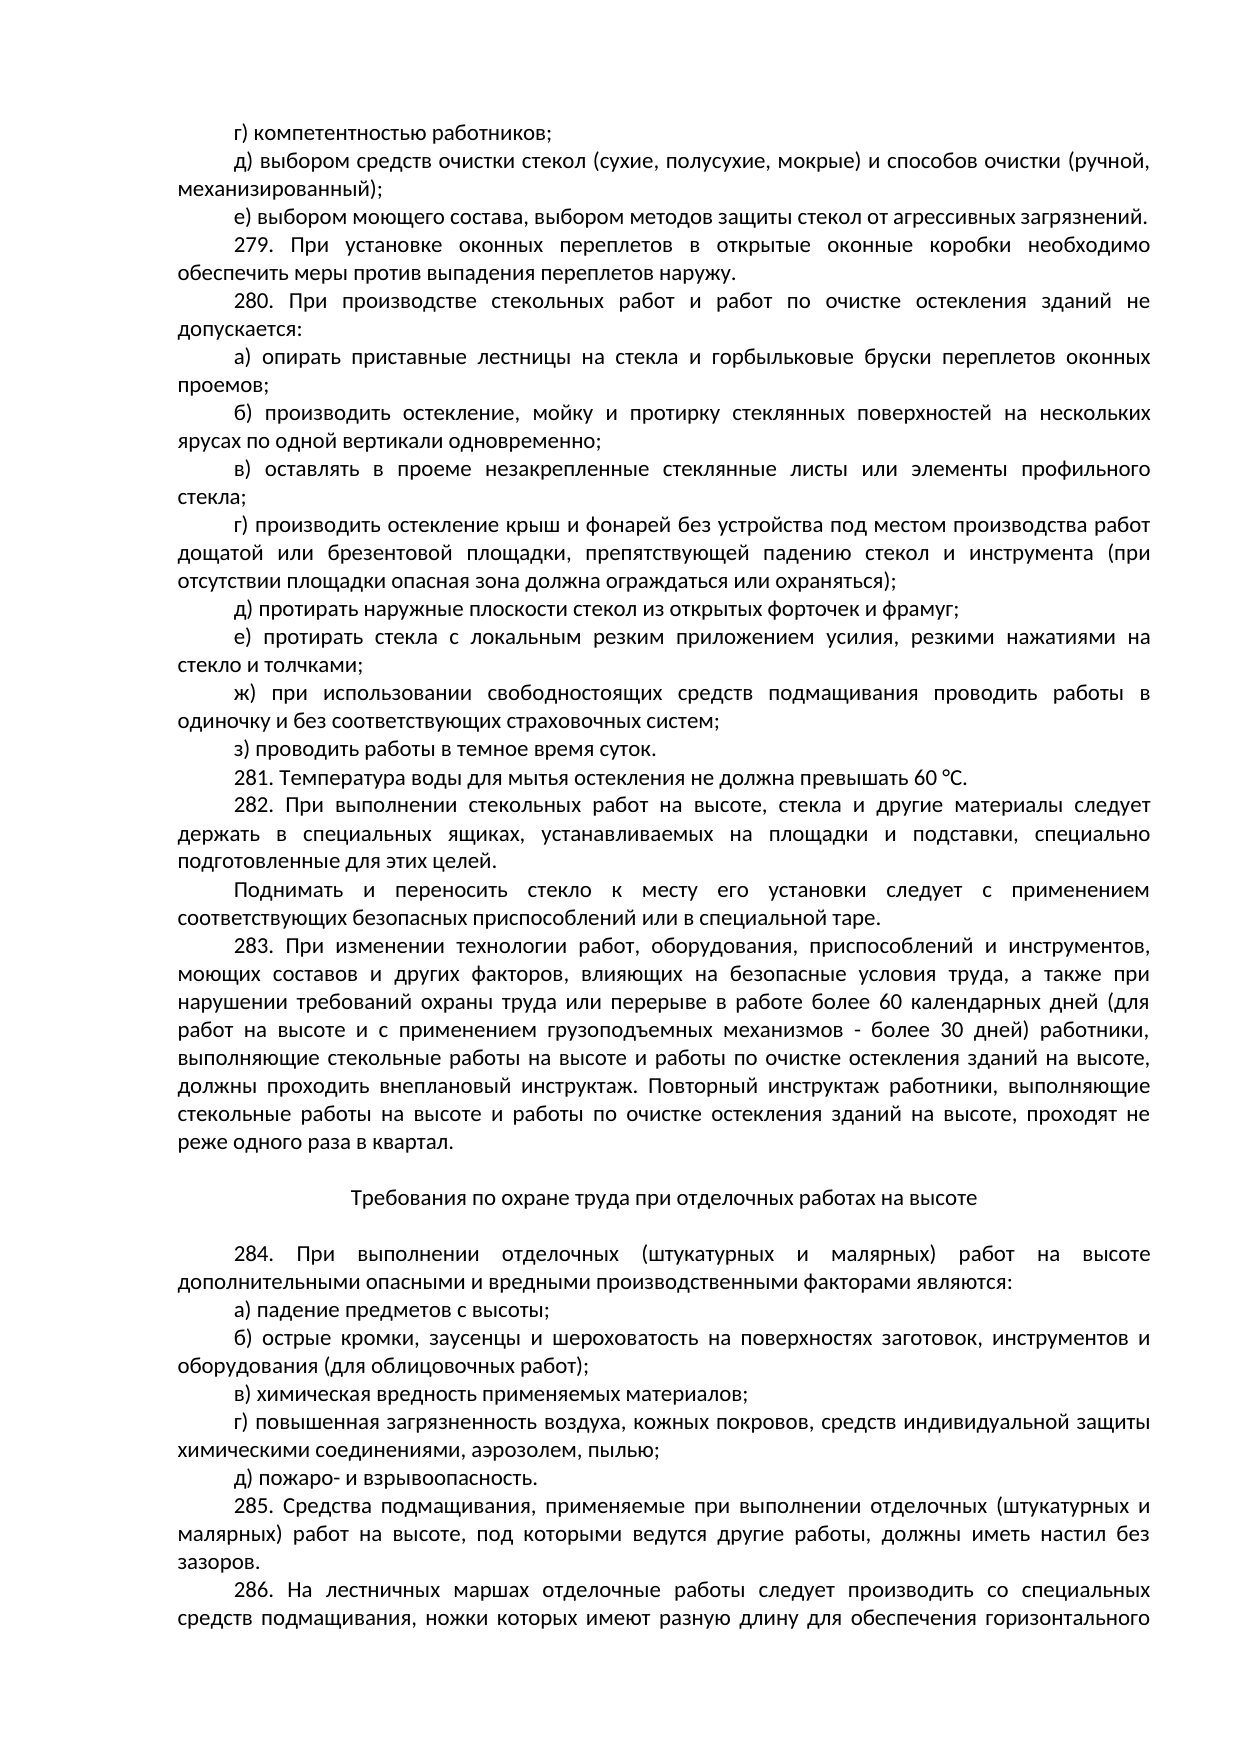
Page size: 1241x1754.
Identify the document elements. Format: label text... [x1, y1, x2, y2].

text 281. Температура воды для мытья остекления не должна превышать 60 °C. [177, 763, 1152, 791]
text в) оставлять в проеме незакрепленные стеклянные листы или элементы профильного стекла; [177, 454, 1152, 510]
text Поднимать и переносить стекло к месту его установки следует с применением соответствующих безопасных приспособлений или в специальной таре. [177, 875, 1152, 931]
text д) выбором средств очистки стекол (сухие, полусухие, мокрые) и способов очистки (ручной, механизированный); [177, 146, 1152, 202]
text а) опирать приставные лестницы на стекла и горбыльковые бруски переплетов оконных проемов; [177, 342, 1152, 398]
text 284. При выполнении отделочных (штукатурных и малярных) работ на высоте дополнительными опасными и вредными производственными факторами являются: [177, 1239, 1152, 1295]
text е) выбором моющего состава, выбором методов защиты стекол от агрессивных загрязнений. [177, 202, 1152, 230]
text г) производить остекление крыш и фонарей без устройства под местом производства работ дощатой или брезентовой площадки, препятствующей падению стекол и инструмента (при отсутствии площадки опасная зона должна ограждаться или охраняться); [177, 510, 1152, 594]
text г) повышенная загрязненность воздуха, кожных покровов, средств индивидуальной защиты химическими соединениями, аэрозолем, пылью; [177, 1407, 1152, 1463]
text в) химическая вредность применяемых материалов; [177, 1379, 1152, 1407]
text е) протирать стекла с локальным резким приложением усилия, резкими нажатиями на стекло и толчками; [177, 622, 1152, 678]
text д) протирать наружные плоскости стекол из открытых форточек и фрамуг; [177, 594, 1152, 622]
text б) производить остекление, мойку и протирку стеклянных поверхностей на нескольких ярусах по одной вертикали одновременно; [177, 398, 1152, 454]
text ж) при использовании свободностоящих средств подмащивания проводить работы в одиночку и без соответствующих страховочных систем; [177, 678, 1152, 734]
text б) острые кромки, заусенцы и шероховатость на поверхностях заготовок, инструментов и оборудования (для облицовочных работ); [177, 1323, 1152, 1379]
text 279. При установке оконных переплетов в открытые оконные коробки необходимо обеспечить меры против выпадения переплетов наружу. [177, 230, 1152, 286]
text 285. Средства подмащивания, применяемые при выполнении отделочных (штукатурных и малярных) работ на высоте, под которыми ведутся другие работы, должны иметь настил без зазоров. [177, 1491, 1152, 1575]
text 282. При выполнении стекольных работ на высоте, стекла и другие материалы следует держать в специальных ящиках, устанавливаемых на площадки и подставки, специально подготовленные для этих целей. [177, 791, 1152, 875]
text д) пожаро- и взрывоопасность. [177, 1463, 1152, 1491]
text 283. При изменении технологии работ, оборудования, приспособлений и инструментов, моющих составов и других факторов, влияющих на безопасные условия труда, а также при нарушении требований охраны труда или перерыве в работе более 60 календарных дней (для работ на высоте и с применением грузоподъемных механизмов - более 30 дней) работники, выполняющие стекольные работы на высоте и работы по очистке остекления зданий на высоте, должны проходить внеплановый инструктаж. Повторный инструктаж работники, выполняющие стекольные работы на высоте и работы по очистке остекления зданий на высоте, проходят не реже одного раза в квартал. [177, 931, 1152, 1155]
text з) проводить работы в темное время суток. [177, 734, 1152, 763]
text а) падение предметов с высоты; [177, 1295, 1152, 1323]
text г) компетентностью работников; [177, 118, 1152, 146]
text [177, 1575, 1152, 1631]
text Требования по охране труда при отделочных работах на высоте [177, 1183, 1152, 1211]
text 280. При производстве стекольных работ и работ по очистке остекления зданий не допускается: [177, 286, 1152, 342]
